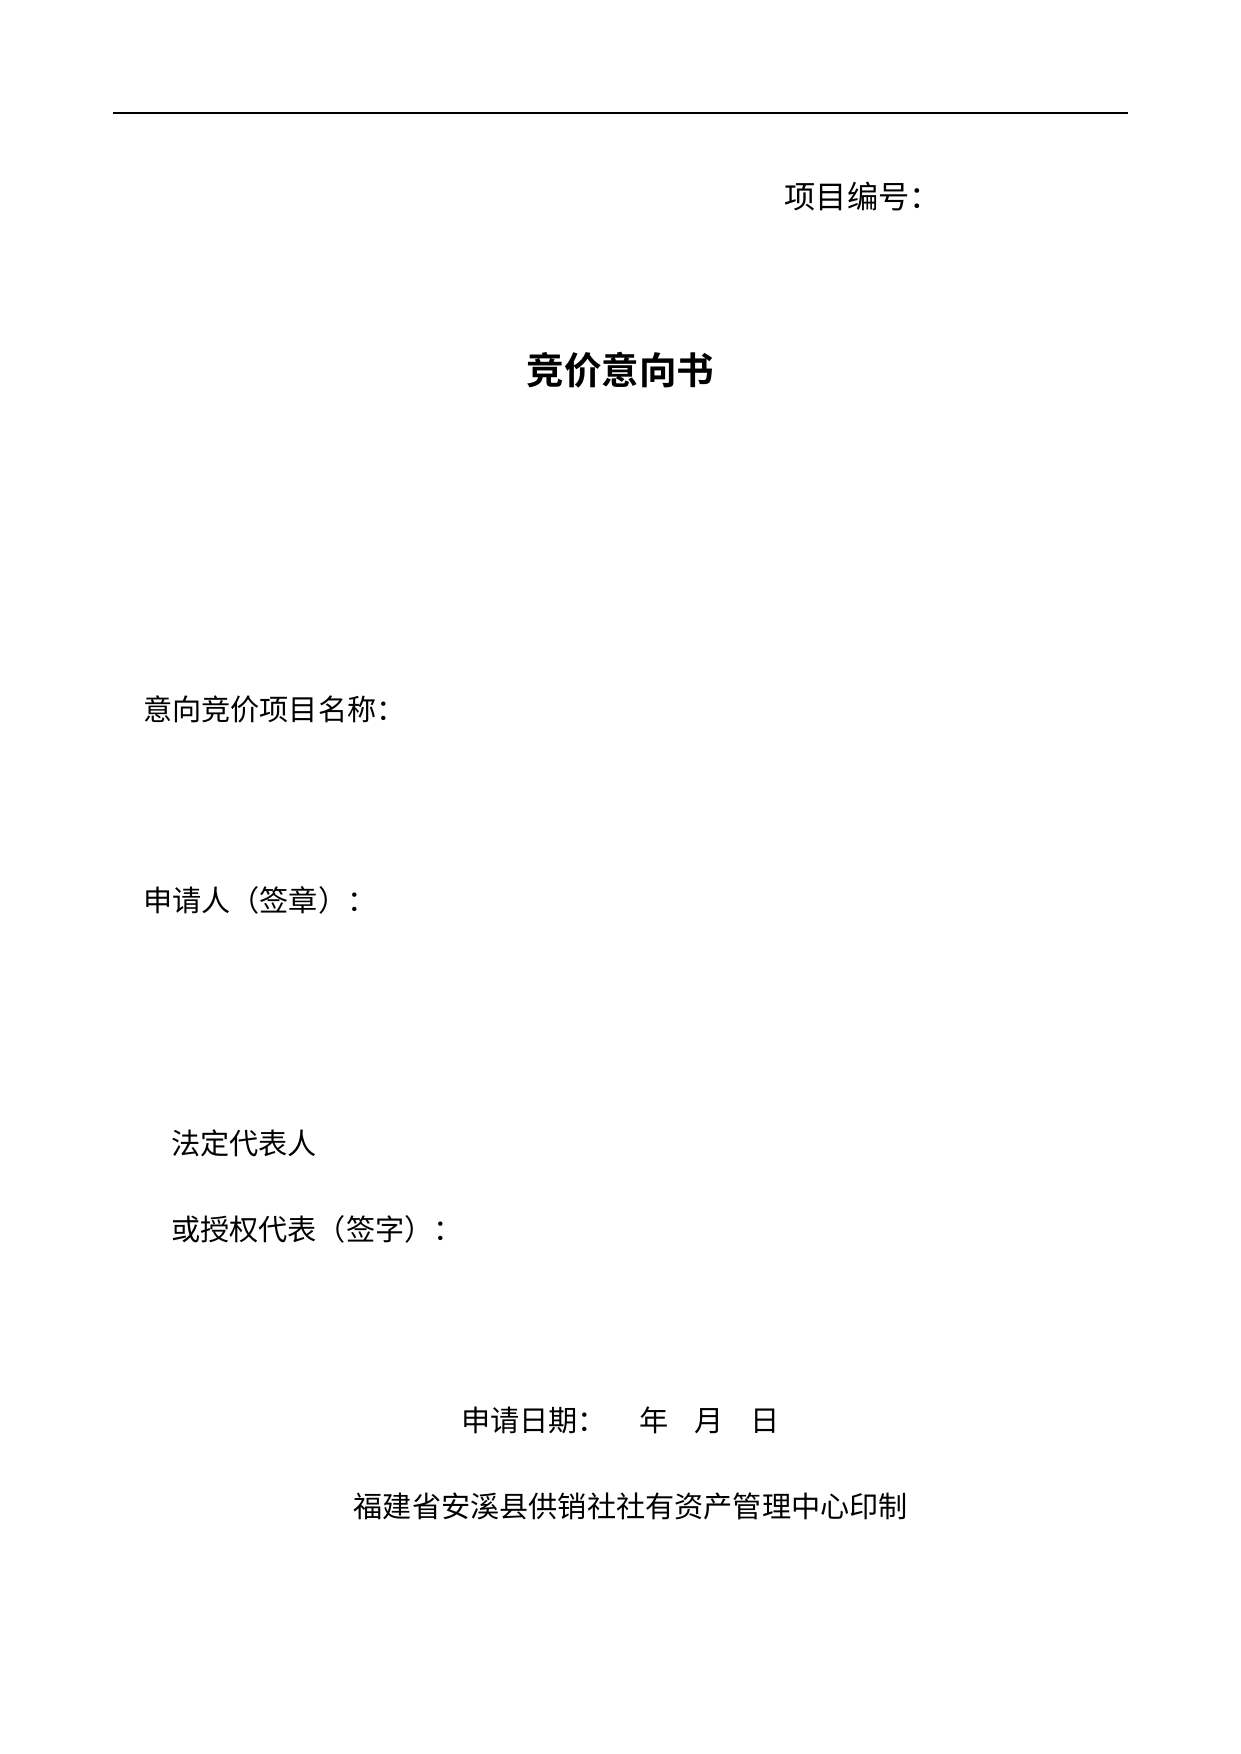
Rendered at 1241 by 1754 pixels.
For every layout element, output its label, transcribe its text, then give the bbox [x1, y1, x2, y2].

text 福建省安溪县供销社社有资产管理中心印制 [112, 1472, 1128, 1537]
text 或授权代表（签字）： [112, 1195, 1128, 1260]
text 申请日期： 年 月 日 [112, 1386, 1128, 1451]
text 意向竞价项目名称： [112, 675, 1128, 740]
text 法定代表人 [112, 1109, 1128, 1174]
text 竞价意向书 [112, 336, 1128, 401]
text 申请人（签章）： [112, 866, 1128, 931]
text 项目编号： [112, 162, 1065, 227]
